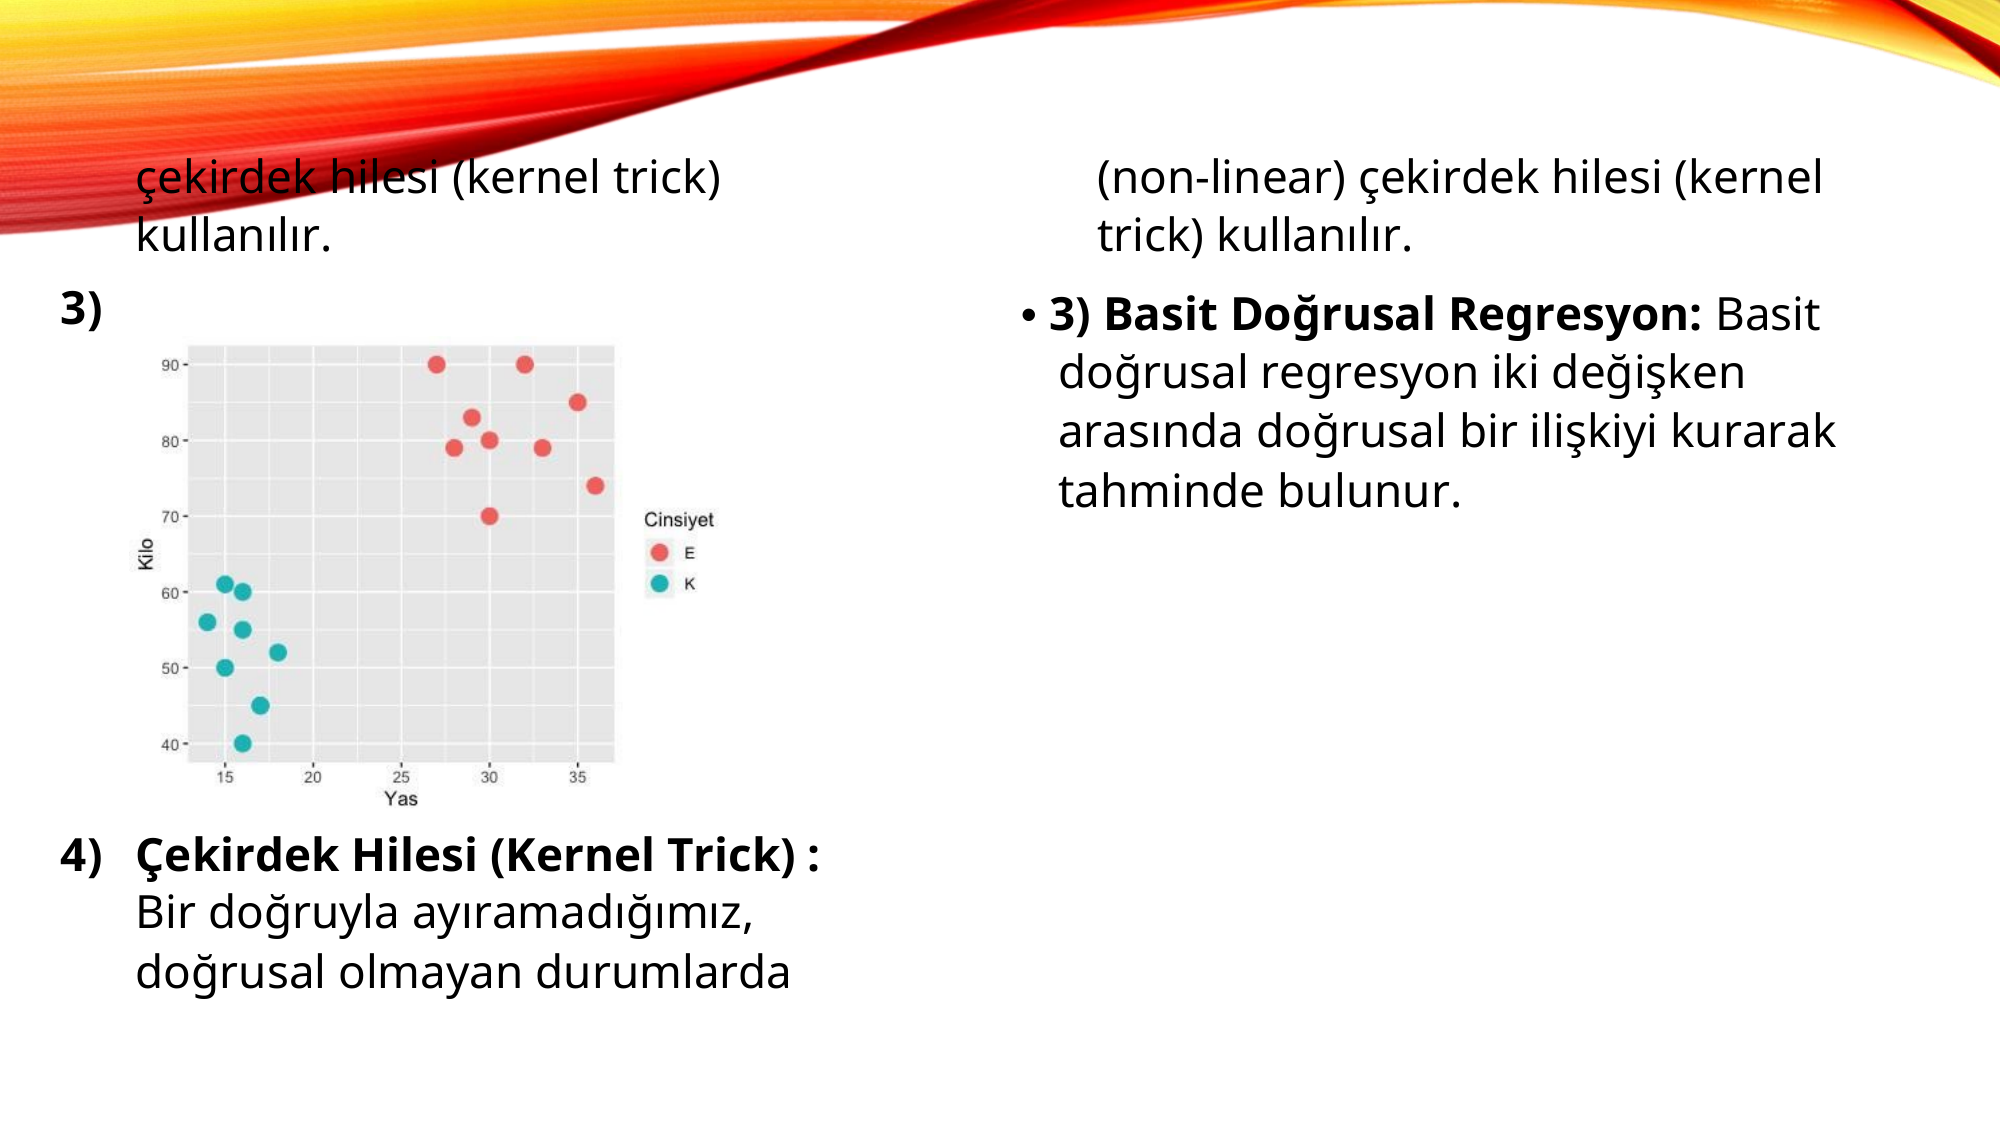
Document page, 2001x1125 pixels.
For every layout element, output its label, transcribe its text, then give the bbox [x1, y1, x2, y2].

list Çekirdek Hilesi (Kernel Trick) : Bir doğruyla ayıramadığımız, doğrusal olmayan durumlarda (non-linear) çekirdek hilesi (kernel trick) kullanılır. [1022, 146, 1851, 265]
picture [0, 0, 2000, 237]
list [134, 146, 833, 265]
list Çekirdek Hilesi (Kernel Trick) : Bir doğruyla ayıramadığımız, doğrusal olmayan durumlarda (non-linear) çekirdek hilesi (kernel trick) kullanılır. [61, 823, 833, 1002]
text • 3) Basit Doğrusal Regresyon: Basit doğrusal regresyon iki değişken arasında doğrusal bir ilişkiyi kurarak tahminde bulunur. [1021, 283, 1874, 520]
picture [129, 336, 734, 819]
